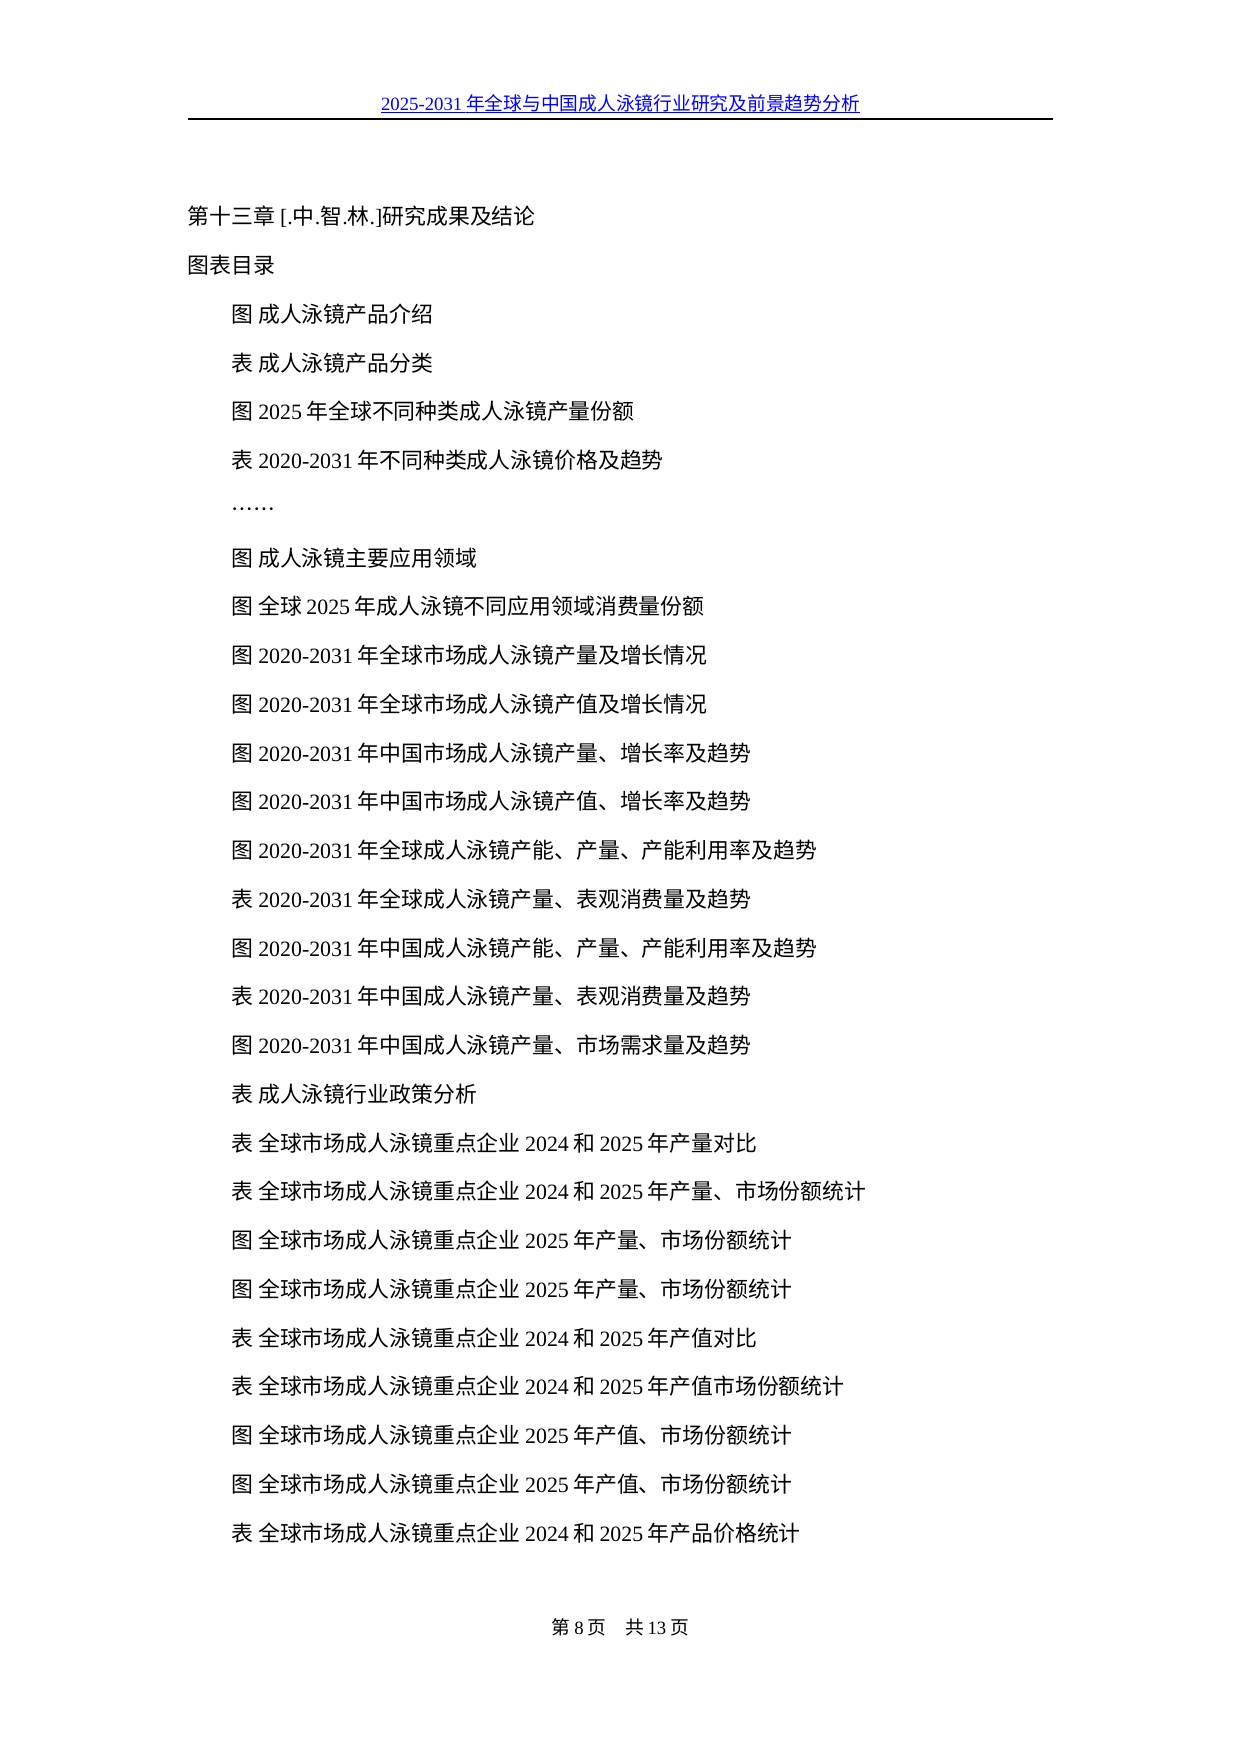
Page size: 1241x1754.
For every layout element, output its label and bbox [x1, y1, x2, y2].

text [187, 150, 1053, 1548]
